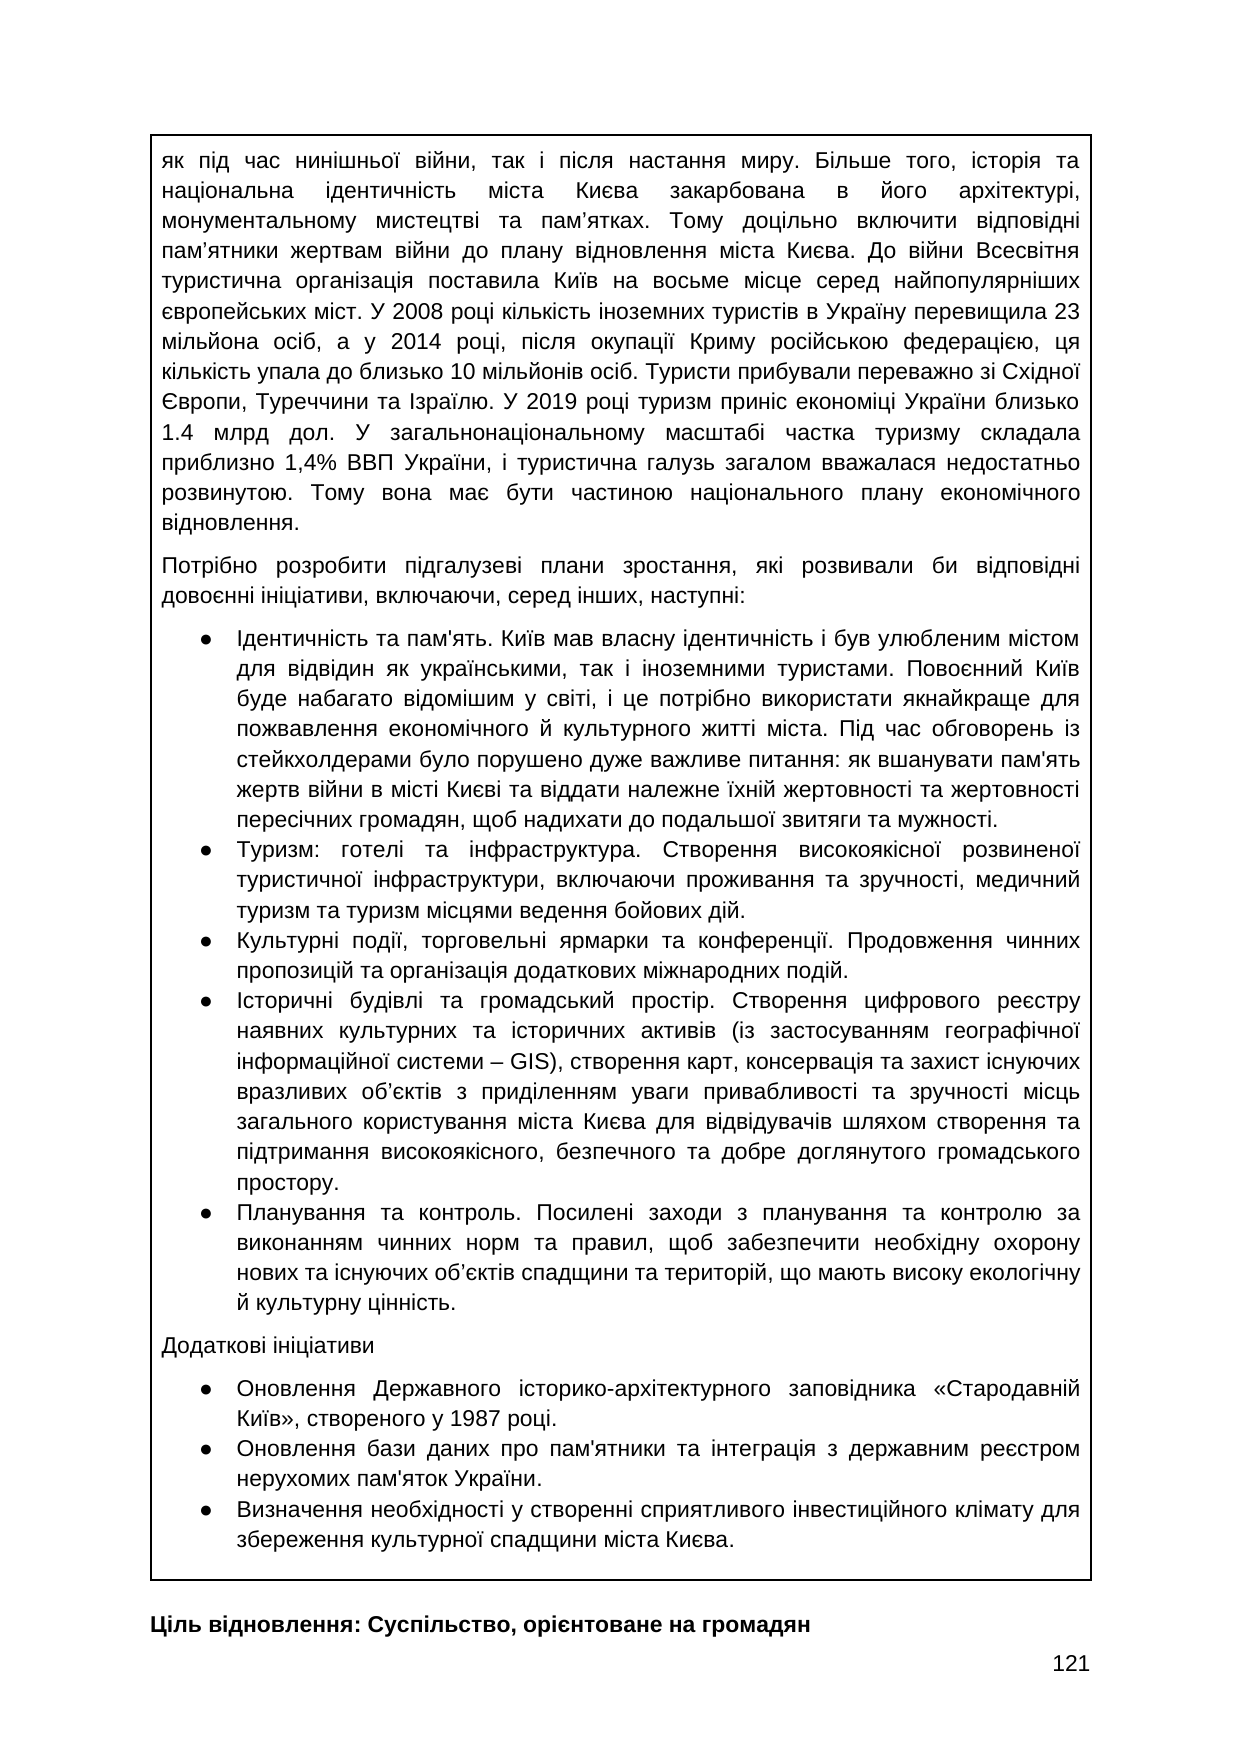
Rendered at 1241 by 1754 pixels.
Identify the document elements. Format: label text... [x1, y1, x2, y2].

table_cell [152, 136, 1090, 1579]
text Ціль відновлення: Суспільство, орієнтоване на громадян [150, 1611, 1090, 1638]
